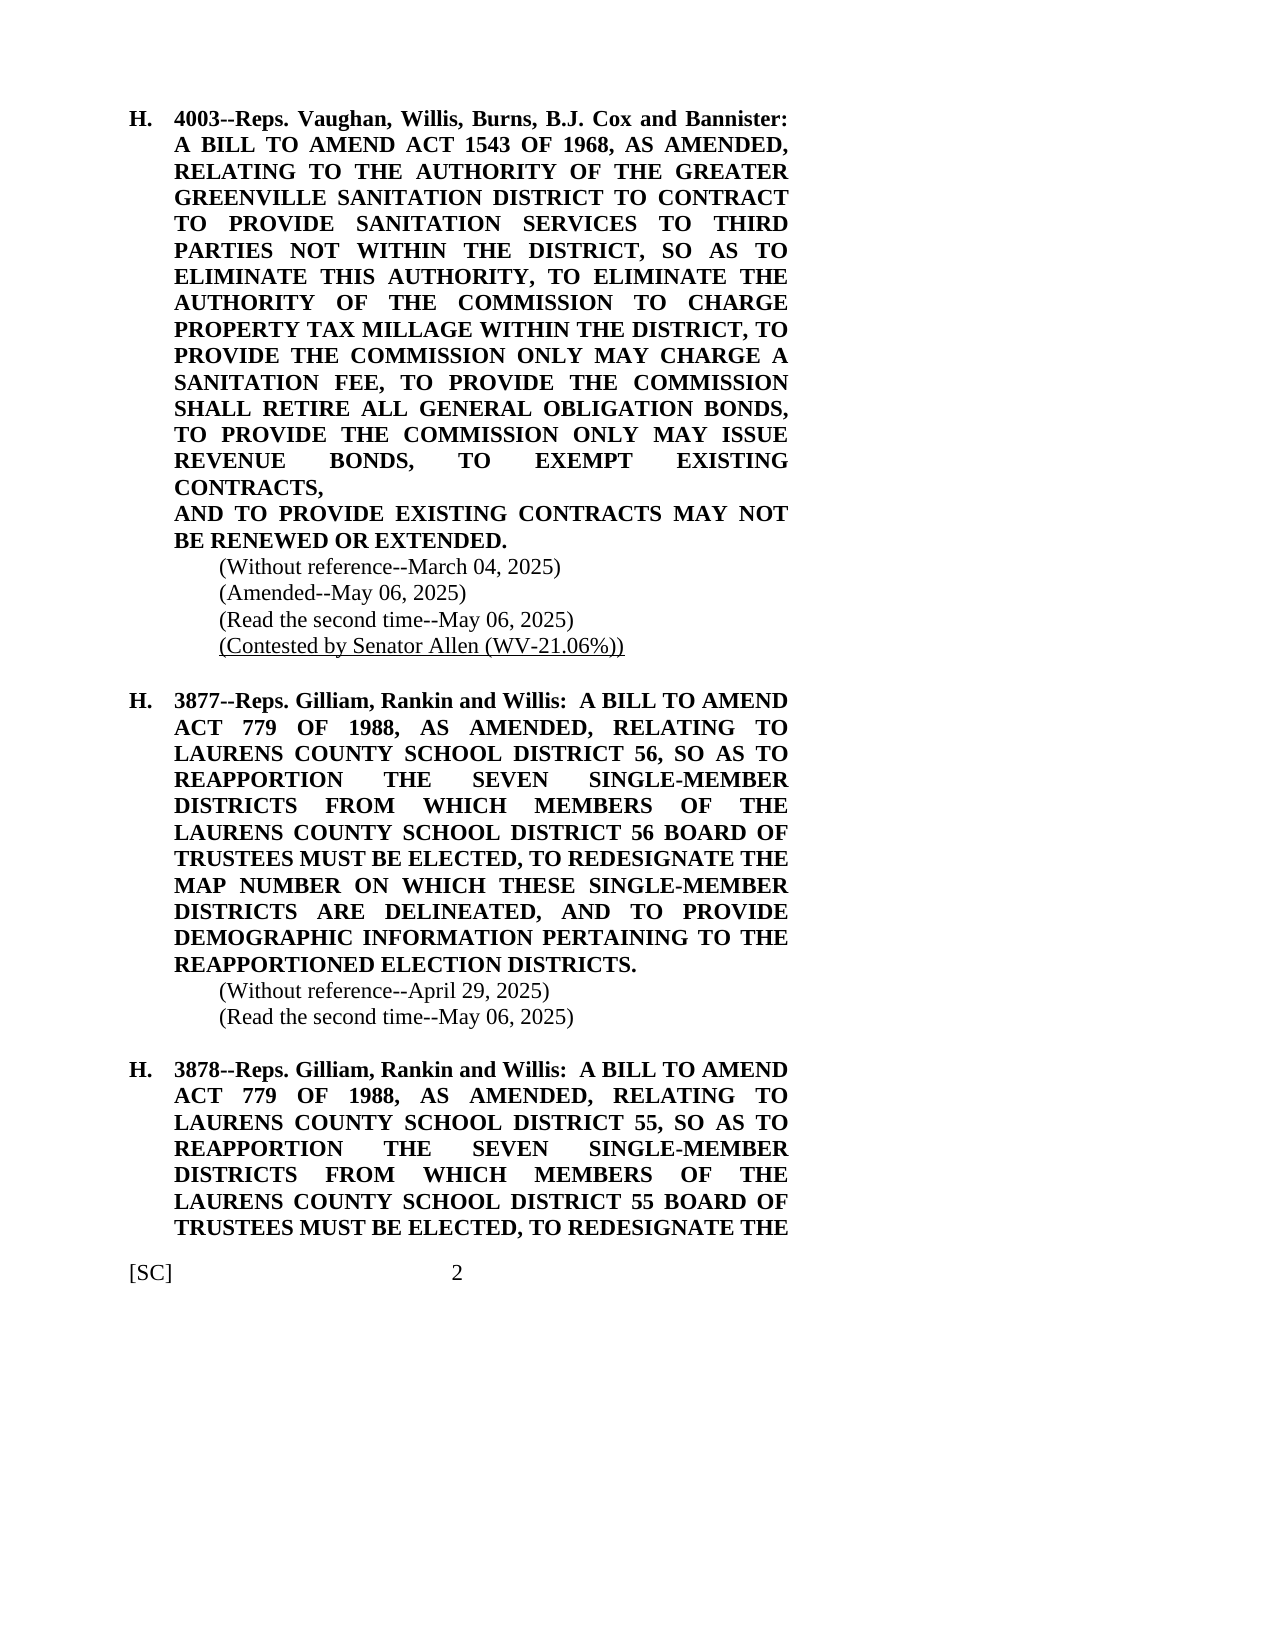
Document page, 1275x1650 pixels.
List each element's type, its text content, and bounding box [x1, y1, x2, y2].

text (Read the second time--May 06, 2025) [219, 1003, 789, 1030]
text (Without reference--March 04, 2025) [219, 553, 789, 579]
text (Amended--May 06, 2025) [219, 579, 789, 606]
title H. 4003--Reps. Vaughan, Willis, Burns, B.J. Cox and Bannister: A BILL TO AMEND ACT 1543 OF 1968, AS AMENDED, RELATING TO THE AUTHORITY OF THE GREATER GREENVILLE SANITATION DISTRICT TO CONTRACT TO PROVIDE SANITATION SERVICES TO THIRD PARTIES NOT WITHIN THE DISTRICT, SO AS TO ELIMINATE THIS AUTHORITY, TO ELIMINATE THE AUTHORITY OF THE COMMISSION TO CHARGE PROPERTY TAX MILLAGE WITHIN THE DISTRICT, TO PROVIDE THE COMMISSION ONLY MAY CHARGE A SANITATION FEE, TO PROVIDE THE COMMISSION SHALL RETIRE ALL GENERAL OBLIGATION BONDS, TO PROVIDE THE COMMISSION ONLY MAY ISSUE REVENUE BONDS, TO EXEMPT EXISTING CONTRACTS, AND TO PROVIDE EXISTING CONTRACTS MAY NOT BE RENEWED OR EXTENDED. [129, 105, 789, 553]
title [129, 1056, 789, 1241]
text (Read the second time--May 06, 2025) [219, 606, 789, 632]
title H. 3877--Reps. Gilliam, Rankin and Willis: A BILL TO AMEND ACT 779 OF 1988, AS AMENDED, RELATING TO LAURENS COUNTY SCHOOL DISTRICT 56, SO AS TO REAPPORTION THE SEVEN SINGLE-MEMBER DISTRICTS FROM WHICH MEMBERS OF THE LAURENS COUNTY SCHOOL DISTRICT 56 BOARD OF TRUSTEES MUST BE ELECTED, TO REDESIGNATE THE MAP NUMBER ON WHICH THESE SINGLE-MEMBER DISTRICTS ARE DELINEATED, AND TO PROVIDE DEMOGRAPHIC INFORMATION PERTAINING TO THE REAPPORTIONED ELECTION DISTRICTS. [129, 687, 789, 977]
text (Without reference--April 29, 2025) [219, 977, 789, 1003]
text (Contested by Senator Allen (WV-21.06%)) [219, 632, 789, 658]
